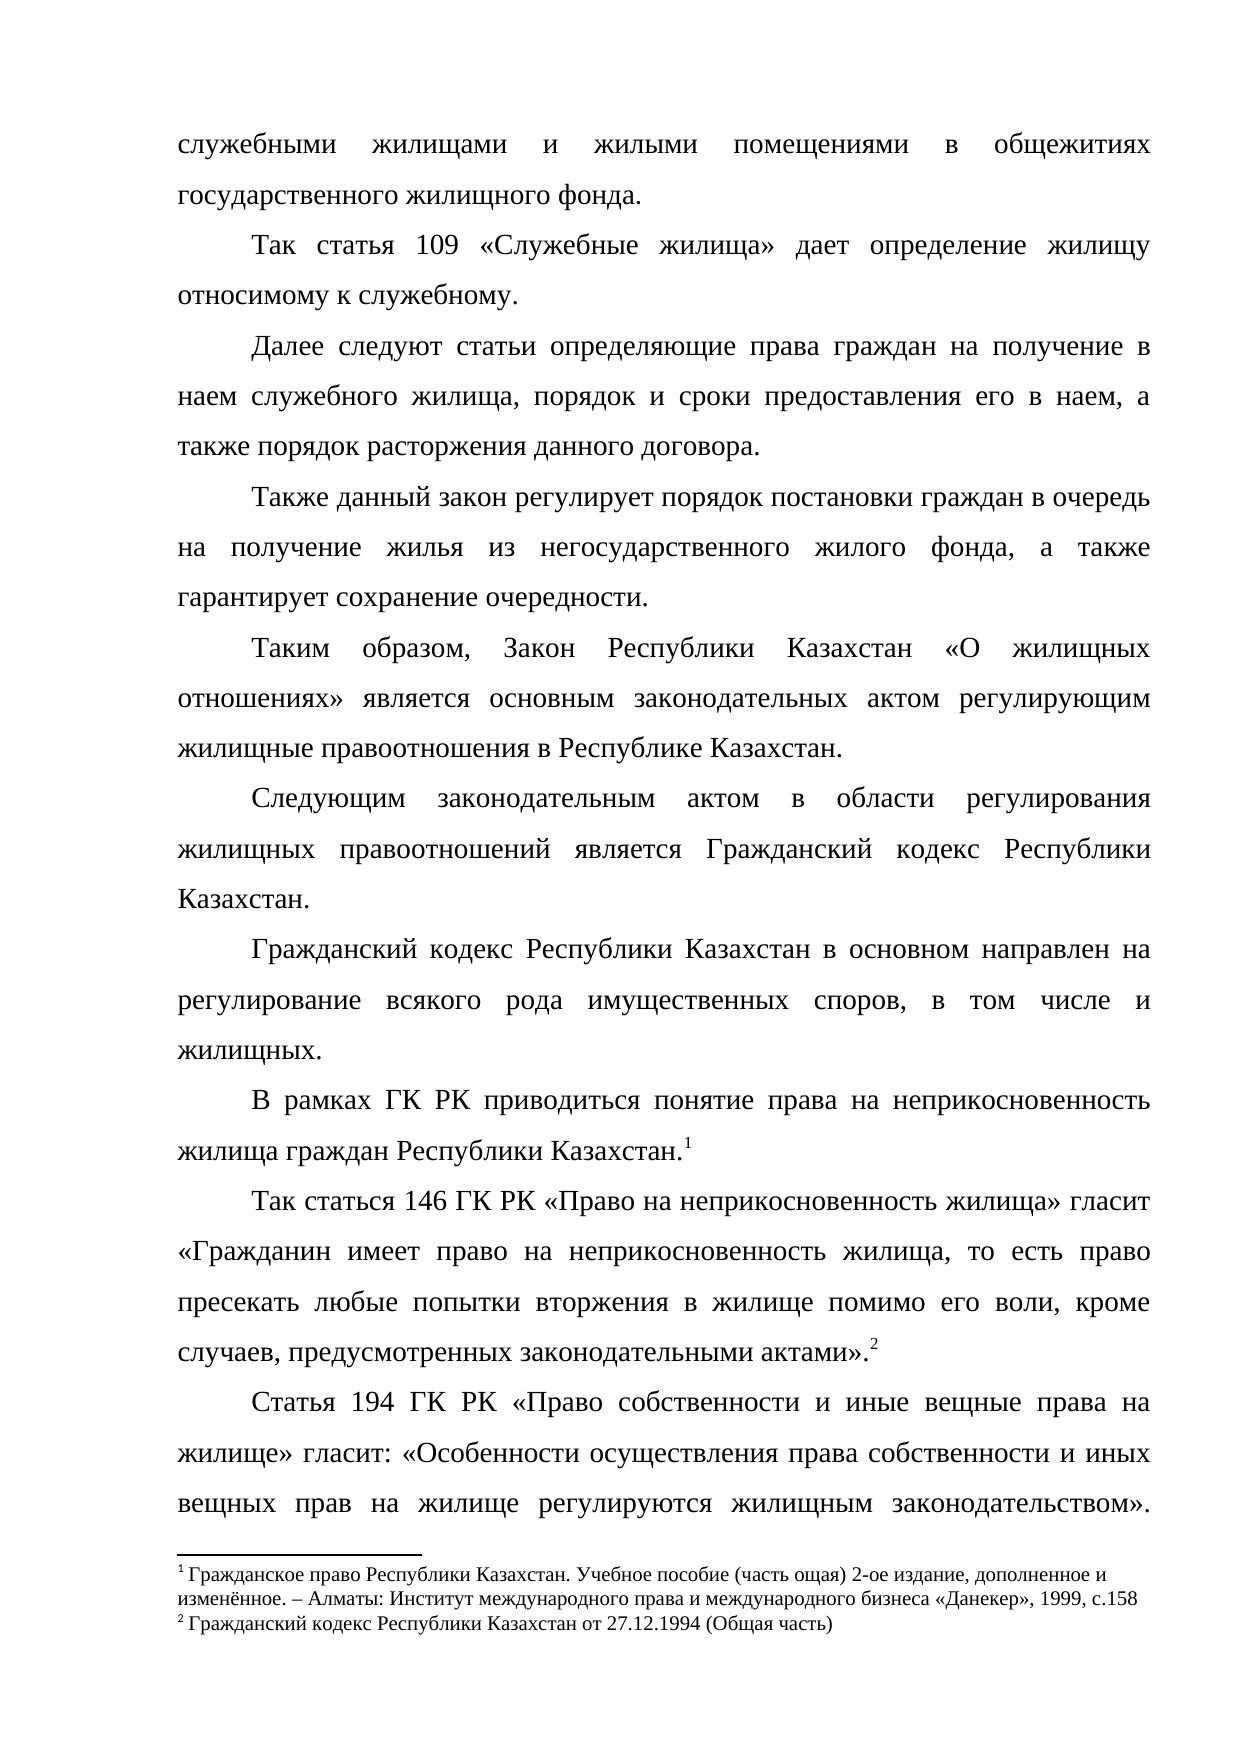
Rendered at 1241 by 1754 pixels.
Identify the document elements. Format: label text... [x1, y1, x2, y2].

text Гражданский кодекс Республики Казахстан в основном направлен на регулирование всякого рода имущественных споров, в том числе и жилищных. [177, 932, 1152, 1066]
text Так статья 109 «Служебные жилища» дает определение жилищу относимому к служебному. [177, 227, 1152, 311]
text Таким образом, Закон Республики Казахстан «О жилищных отношениях» является основным законодательных актом регулирующим жилищные правоотношения в Республике Казахстан. [177, 630, 1152, 764]
text Также данный закон регулирует порядок постановки граждан в очередь на получение жилья из негосударственного жилого фонда, а также гарантирует сохранение очередности. [177, 479, 1152, 613]
text Следующим законодательным актом в области регулирования жилищных правоотношений является Гражданский кодекс Республики Казахстан. [177, 781, 1152, 915]
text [177, 127, 1152, 210]
text Далее следуют статьи определяющие права граждан на получение в наем служебного жилища, порядок и сроки предоставления его в наем, а также порядок расторжения данного договора. [177, 328, 1152, 462]
text Так статься 146 ГК РК «Право на неприкосновенность жилища» гласит «Гражданин имеет право на неприкосновенность жилища, то есть право пресекать любые попытки вторжения в жилище помимо его воли, кроме случаев, предусмотренных законодательными актами». [177, 1183, 1152, 1368]
text В рамках ГК РК приводиться понятие права на неприкосновенность жилища граждан Республики Казахстан. [177, 1082, 1152, 1166]
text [177, 1384, 1152, 1518]
